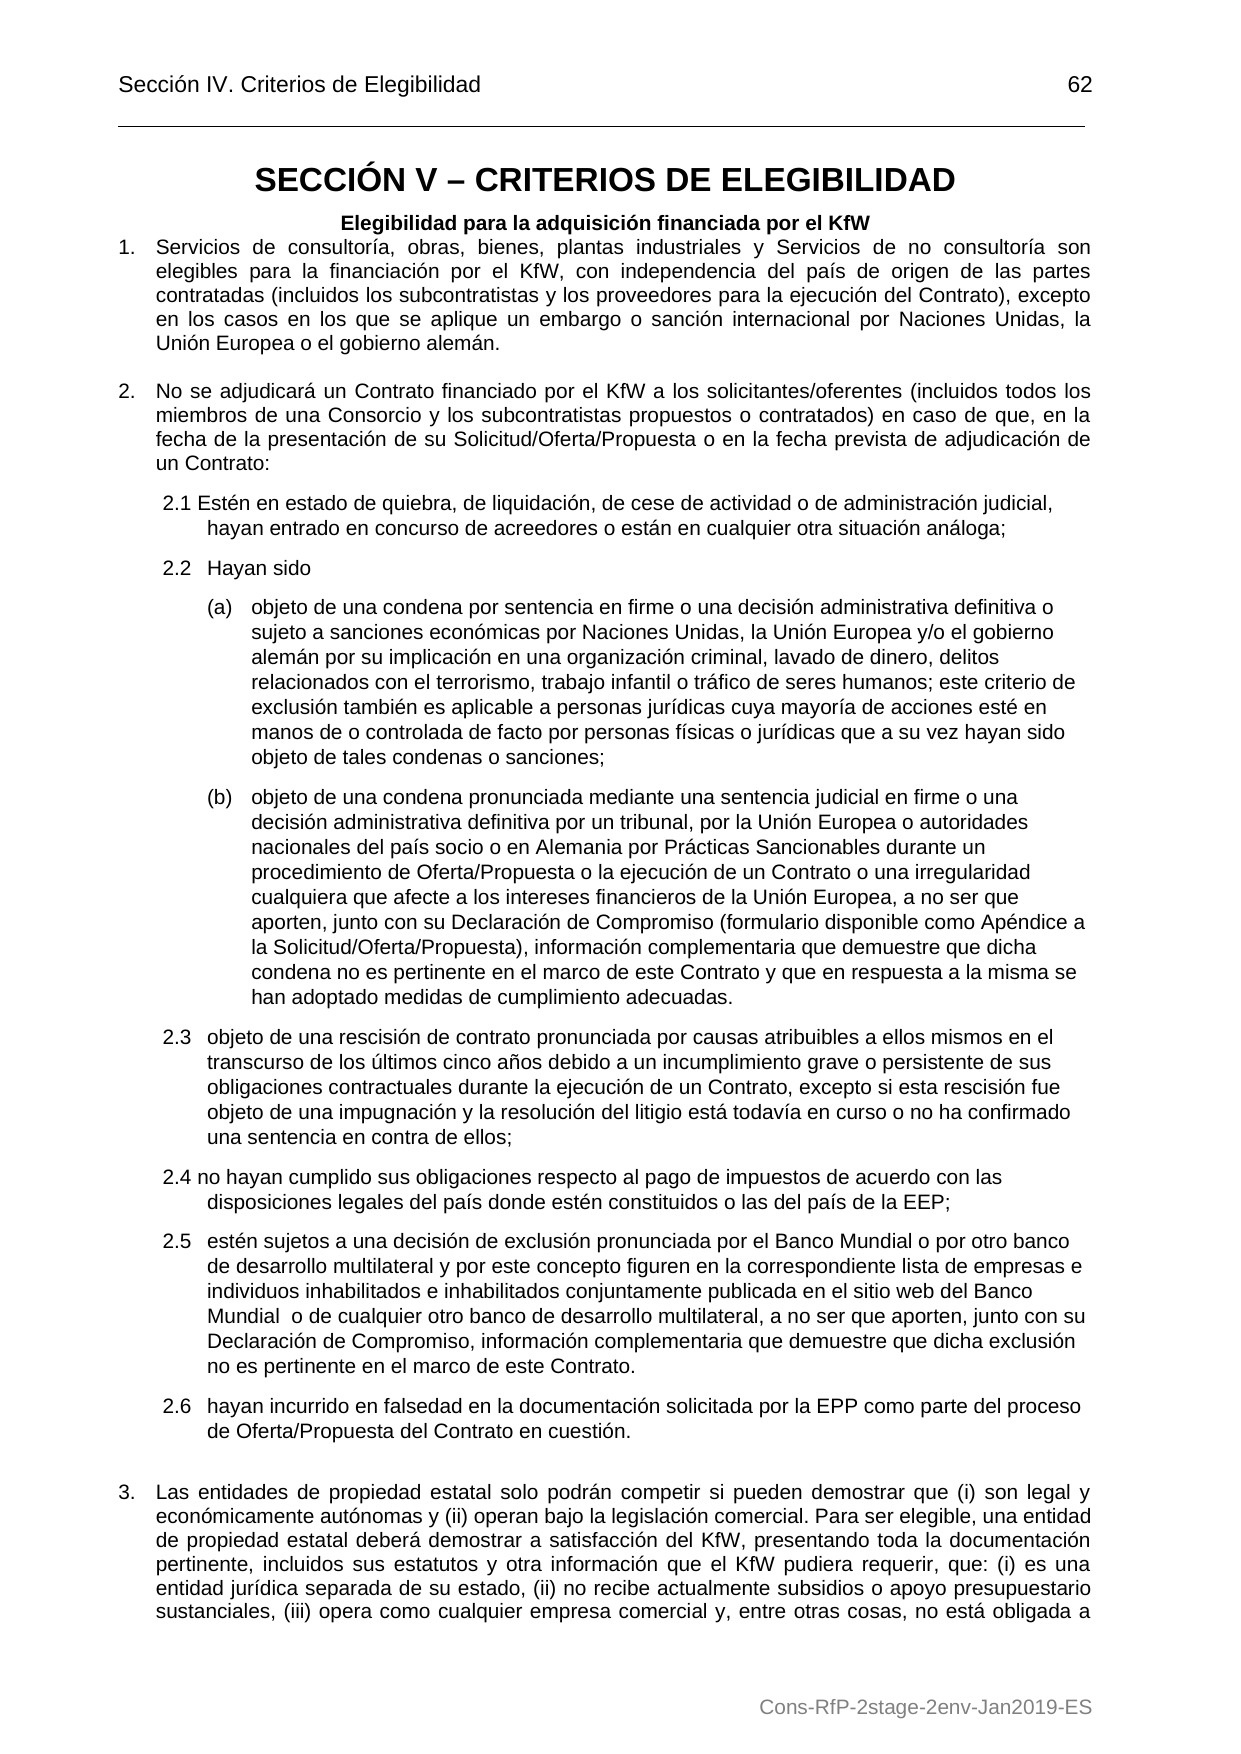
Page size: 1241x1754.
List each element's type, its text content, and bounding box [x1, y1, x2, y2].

text (b) objeto de una condena pronunciada mediante una sentencia judicial en firme o una decisión administrativa definitiva por un tribunal, por la Unión Europea o autoridades nacionales del país socio o en Alemania por Prácticas Sancionables durante un procedimiento de Oferta/Propuesta o la ejecución de un Contrato o una irregularidad cualquiera que afecte a los intereses financieros de la Unión Europea, a no ser que aporten, junto con su Declaración de Compromiso (formulario disponible como Apéndice a la Solicitud/Oferta/Propuesta), información complementaria que demuestre que dicha condena no es pertinente en el marco de este Contrato y que en respuesta a la misma se han adoptado medidas de cumplimiento adecuadas. [207, 784, 1092, 1009]
text 2.1 Estén en estado de quiebra, de liquidación, de cese de actividad o de administración judicial, hayan entrado en concurso de acreedores o están en cualquier otra situación análoga; [162, 489, 1092, 539]
list No se adjudicará un Contrato financiado por el KfW a los solicitantes/oferentes (incluidos todos los miembros de una Consorcio y los subcontratistas propuestos o contratados) en caso de que, en la fecha de la presentación de su Solicitud/Oferta/Propuesta o en la fecha prevista de adjudicación de un Contrato: [118, 379, 1092, 475]
text 2.6 hayan incurrido en falsedad en la documentación solicitada por la EPP como parte del proceso de Oferta/Propuesta del Contrato en cuestión. [162, 1393, 1092, 1443]
subtitle SECCIÓN V – CRITERIOS DE ELEGIBILIDAD [118, 160, 1092, 199]
text 2.2 Hayan sido [162, 554, 1092, 579]
text 2.4 no hayan cumplido sus obligaciones respecto al pago de impuestos de acuerdo con las disposiciones legales del país donde estén constituidos o las del país de la EEP; [162, 1163, 1092, 1213]
text 2.5 estén sujetos a una decisión de exclusión pronunciada por el Banco Mundial o por otro banco de desarrollo multilateral y por este concepto figuren en la correspondiente lista de empresas e individuos inhabilitados e inhabilitados conjuntamente publicada en el sitio web del Banco Mundial o de cualquier otro banco de desarrollo multilateral, a no ser que aporten, junto con su Declaración de Compromiso, información complementaria que demuestre que dicha exclusión no es pertinente en el marco de este Contrato. [162, 1228, 1092, 1378]
text 2.3 objeto de una rescisión de contrato pronunciada por causas atribuibles a ellos mismos en el transcurso de los últimos cinco años debido a un incumplimiento grave o persistente de sus obligaciones contractuales durante la ejecución de un Contrato, excepto si esta rescisión fue objeto de una impugnación y la resolución del litigio está todavía en curso o no ha confirmado una sentencia en contra de ellos; [162, 1024, 1092, 1149]
text Elegibilidad para la adquisición financiada por el KfW [118, 211, 1092, 235]
text (a) objeto de una condena por sentencia en firme o una decisión administrativa definitiva o sujeto a sanciones económicas por Naciones Unidas, la Unión Europea y/o el gobierno alemán por su implicación en una organización criminal, lavado de dinero, delitos relacionados con el terrorismo, trabajo infantil o tráfico de seres humanos; este criterio de exclusión también es aplicable a personas jurídicas cuya mayoría de acciones esté en manos de o controlada de facto por personas físicas o jurídicas que a su vez hayan sido objeto de tales condenas o sanciones; [207, 594, 1092, 769]
list Servicios de consultoría, obras, bienes, plantas industriales y Servicios de no consultoría son elegibles para la financiación por el KfW, con independencia del país de origen de las partes contratadas (incluidos los subcontratistas y los proveedores para la ejecución del Contrato), excepto en los casos en los que se aplique un embargo o sanción internacional por Naciones Unidas, la Unión Europea o el gobierno alemán. [118, 235, 1092, 355]
